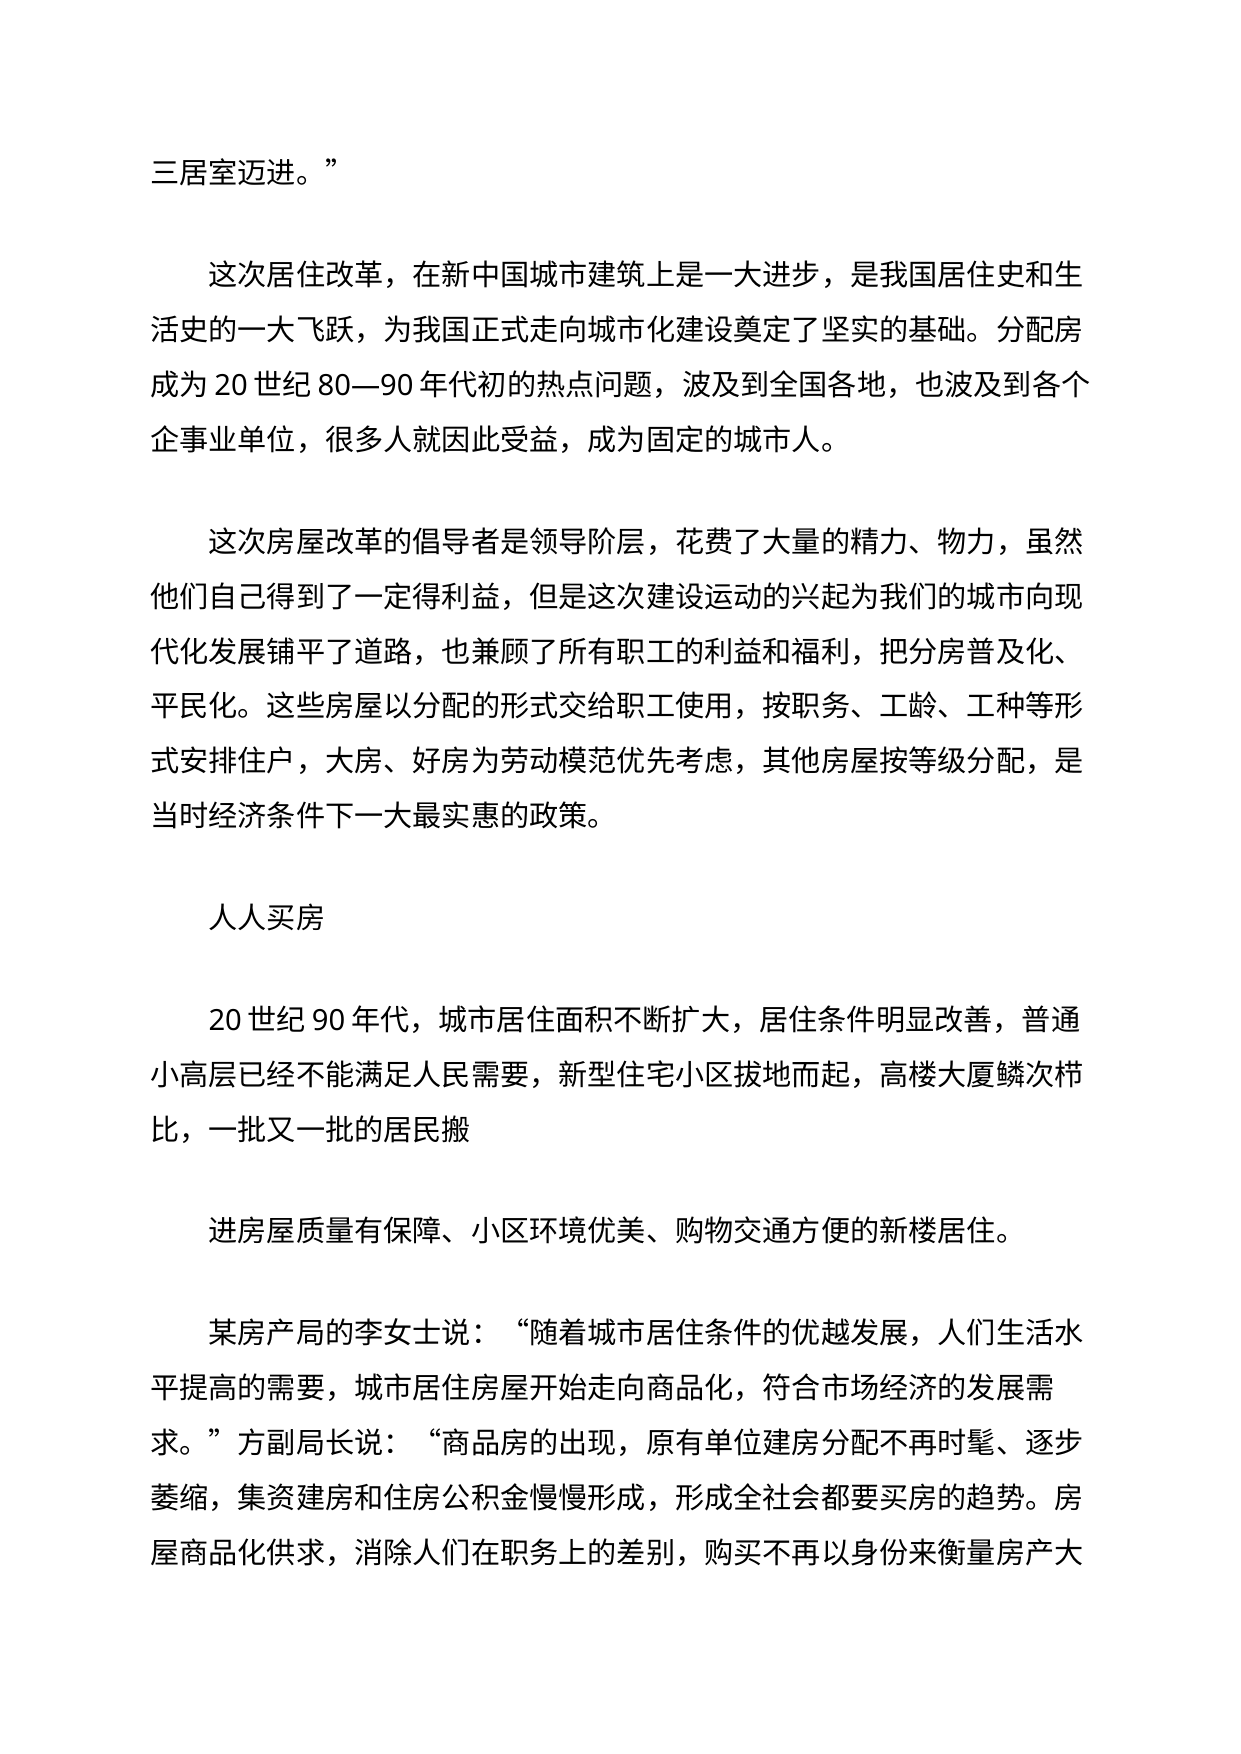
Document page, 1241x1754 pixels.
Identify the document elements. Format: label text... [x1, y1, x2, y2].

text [150, 1310, 1090, 1572]
text 20世纪90年代，城市居住面积不断扩大，居住条件明显改善，普通小高层已经不能满足人民需要，新型住宅小区拔地而起，高楼大厦鳞次栉比，一批又一批的居民搬 [150, 996, 1090, 1148]
text 这次房屋改革的倡导者是领导阶层，花费了大量的精力、物力，虽然他们自己得到了一定得利益，但是这次建设运动的兴起为我们的城市向现代化发展铺平了道路，也兼顾了所有职工的利益和福利，把分房普及化、平民化。这些房屋以分配的形式交给职工使用，按职务、工龄、工种等形式安排住户，大房、好房为劳动模范优先考虑，其他房屋按等级分配，是当时经济条件下一大最实惠的政策。 [150, 518, 1090, 835]
text 这次居住改革，在新中国城市建筑上是一大进步，是我国居住史和生活史的一大飞跃，为我国正式走向城市化建设奠定了坚实的基础。分配房成为20世纪80—90年代初的热点问题，波及到全国各地，也波及到各个企事业单位，很多人就因此受益，成为固定的城市人。 [150, 252, 1090, 459]
text 人人买房 [150, 894, 1090, 937]
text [150, 150, 1090, 192]
text 进房屋质量有保障、小区环境优美、购物交通方便的新楼居住。 [150, 1208, 1090, 1250]
